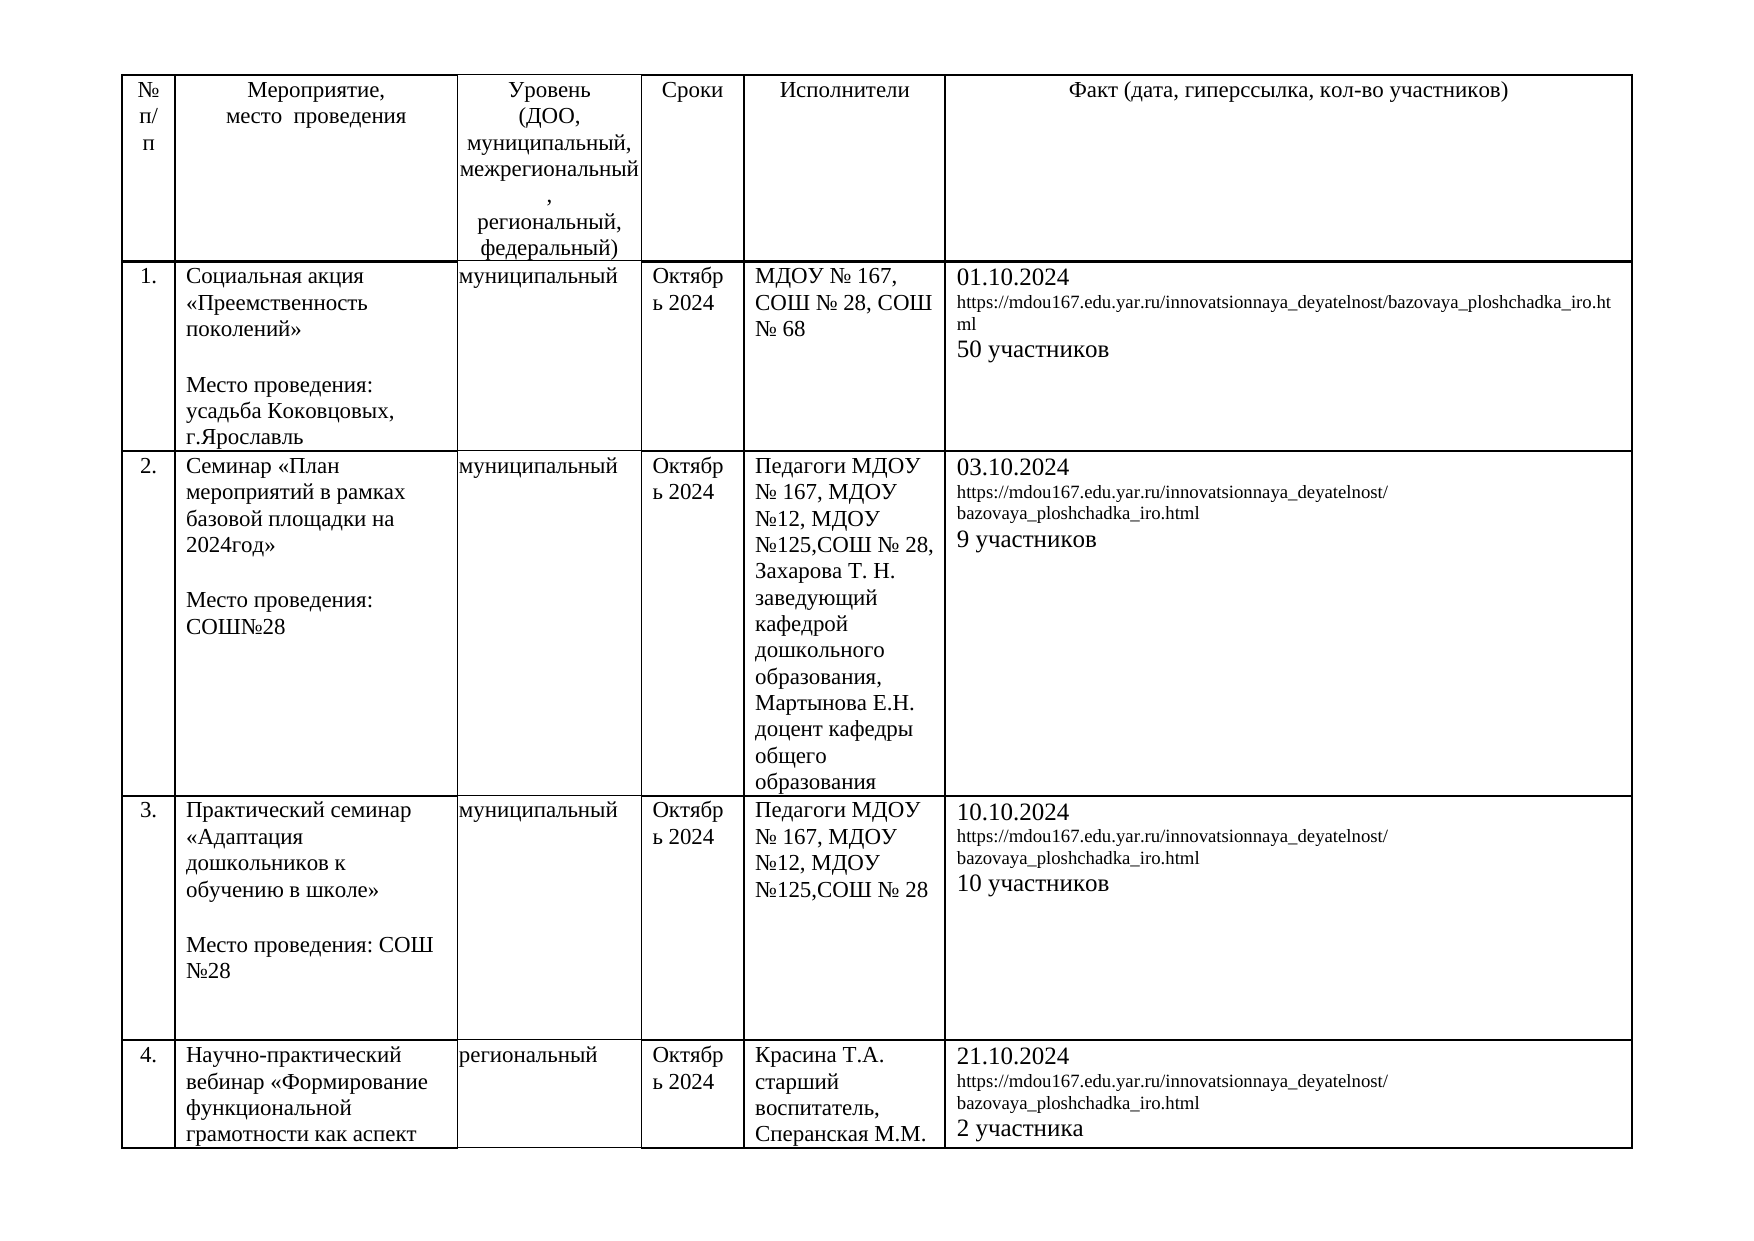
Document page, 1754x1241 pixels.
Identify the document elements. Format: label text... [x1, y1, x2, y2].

table_cell Октябрь 2024 [642, 1041, 743, 1147]
table_header Факт (дата, гиперссылка, кол-во участников) [946, 76, 1631, 260]
table_cell Социальная акция «Преемственность поколений» Место проведения: усадьба Коковцовых, г.Ярославль [176, 263, 457, 450]
table_cell Практический семинар «Адаптация дошкольников к обучению в школе» Место проведения: СОШ №28 [176, 797, 457, 1039]
table_header Уровень (ДОО, муниципальный, межрегиональный, региональный, федеральный) [458, 75, 641, 260]
table_cell муниципальный [458, 261, 641, 450]
table_cell региональный [458, 1040, 641, 1147]
table_cell Педагоги МДОУ № 167, МДОУ №12, МДОУ №125,СОШ № 28, Захарова Т. Н. заведующий кафедрой дошкольного образования, Мартынова Е.Н. доцент кафедры общего образования [745, 452, 944, 794]
table_cell муниципальный [458, 451, 641, 794]
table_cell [176, 1041, 457, 1147]
table_cell 01.10.2024 https://mdou167.edu.yar.ru/innovatsionnaya_deyatelnost/bazovaya_ploshchadka_iro.html 50 участников [946, 263, 1631, 450]
table_cell МДОУ № 167, СОШ № 28, СОШ № 68 [745, 263, 944, 450]
table_header Мероприятие, место проведения [176, 76, 457, 260]
table_cell 03.10.2024 https://mdou167.edu.yar.ru/innovatsionnaya_deyatelnost/bazovaya_ploshchadka_iro.html 9 участников [946, 452, 1631, 794]
table_cell Октябрь 2024 [642, 797, 743, 1039]
table_header № п/п [123, 76, 174, 260]
table_cell Семинар «План мероприятий в рамках базовой площадки на 2024год» Место проведения: СОШ№28 [176, 452, 457, 794]
table_cell муниципальный [458, 796, 641, 1039]
table_cell Октябрь 2024 [642, 452, 743, 794]
table_header Сроки [642, 76, 743, 260]
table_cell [946, 1041, 1631, 1147]
table_cell 2. [123, 452, 174, 794]
table_cell 1. [123, 263, 174, 450]
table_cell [745, 1041, 944, 1147]
table_cell 4. [123, 1041, 174, 1147]
table_cell Октябрь 2024 [642, 263, 743, 450]
table_cell Педагоги МДОУ № 167, МДОУ №12, МДОУ №125,СОШ № 28 [745, 797, 944, 1039]
table_cell 3. [123, 797, 174, 1039]
table_header Исполнители [745, 76, 944, 260]
table_cell 10.10.2024 https://mdou167.edu.yar.ru/innovatsionnaya_deyatelnost/bazovaya_ploshchadka_iro.html 10 участников [946, 797, 1631, 1039]
